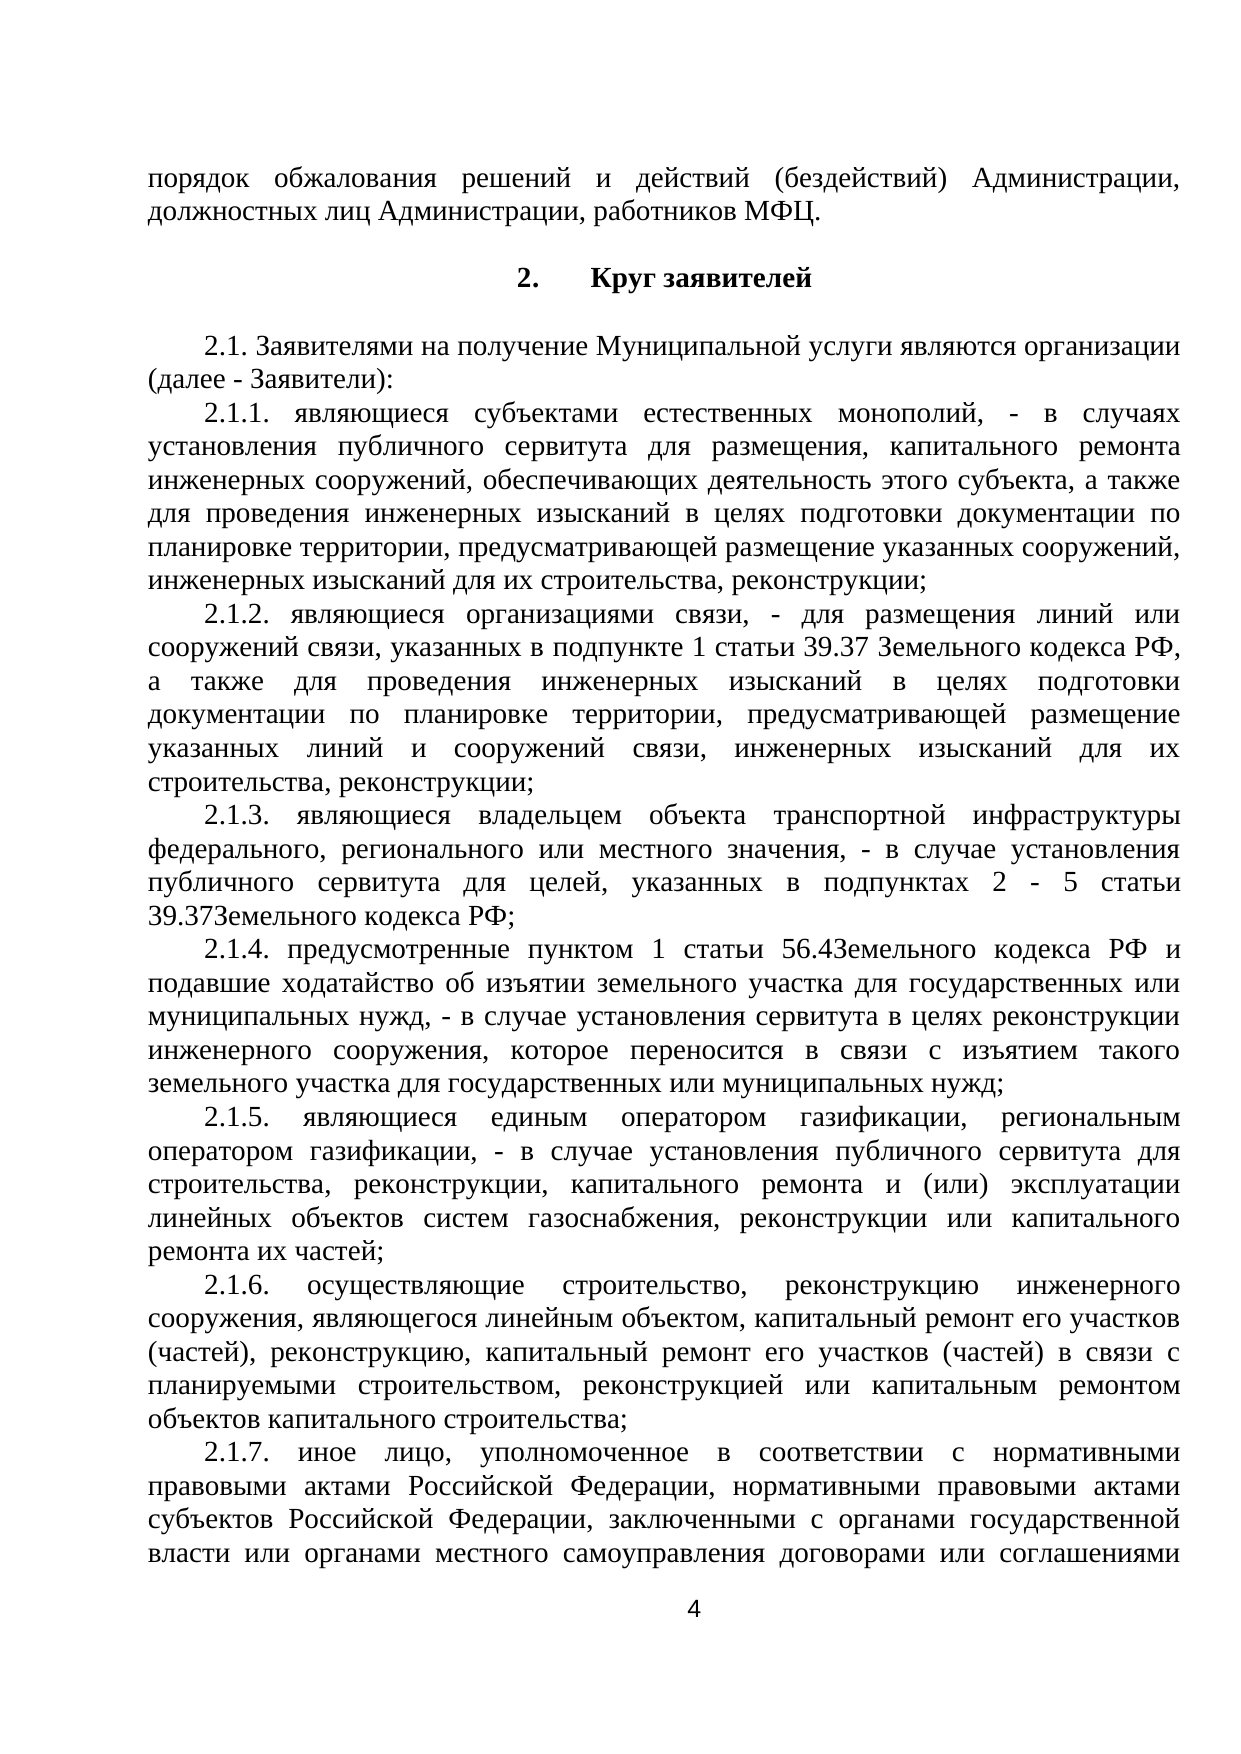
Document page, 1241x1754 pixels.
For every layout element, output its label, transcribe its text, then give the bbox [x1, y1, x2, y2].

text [148, 160, 1181, 227]
text 2.1.1. являющиеся субъектами естественных монополий, - в случаях установления публичного сервитута для размещения, капитального ремонта инженерных сооружений, обеспечивающих деятельность этого субъекта, а также для проведения инженерных изысканий в целях подготовки документации по планировке территории, предусматривающей размещение указанных сооружений, инженерных изысканий для их строительства, реконструкции; [148, 395, 1181, 596]
text 2.1.5. являющиеся единым оператором газификации, региональным оператором газификации, - в случае установления публичного сервитута для строительства, реконструкции, капитального ремонта и (или) эксплуатации линейных объектов систем газоснабжения, реконструкции или капитального ремонта их частей; [148, 1099, 1181, 1267]
text 2.1.6. осуществляющие строительство, реконструкцию инженерного сооружения, являющегося линейным объектом, капитальный ремонт его участков (частей), реконструкцию, капитальный ремонт его участков (частей) в связи с планируемыми строительством, реконструкцией или капитальным ремонтом объектов капитального строительства; [148, 1267, 1181, 1434]
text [148, 1434, 1181, 1569]
text 2.1.4. предусмотренные пунктом 1 статьи 56.4Земельного кодекса РФ и подавшие ходатайство об изъятии земельного участка для государственных или муниципальных нужд, - в случае установления сервитута в целях реконструкции инженерного сооружения, которое переносится в связи с изъятием такого земельного участка для государственных или муниципальных нужд; [148, 931, 1181, 1099]
list Круг заявителей [148, 261, 1181, 294]
text 2.1. Заявителями на получение Муниципальной услуги являются организации (далее - Заявители): [148, 328, 1181, 395]
text 2.1.3. являющиеся владельцем объекта транспортной инфраструктуры федерального, регионального или местного значения, - в случае установления публичного сервитута для целей, указанных в подпунктах 2 - 5 статьи 39.37Земельного кодекса РФ; [148, 797, 1181, 931]
text 2.1.2. являющиеся организациями связи, - для размещения линий или сооружений связи, указанных в подпункте 1 статьи 39.37 Земельного кодекса РФ, а также для проведения инженерных изысканий в целях подготовки документации по планировке территории, предусматривающей размещение указанных линий и сооружений связи, инженерных изысканий для их строительства, реконструкции; [148, 596, 1181, 797]
